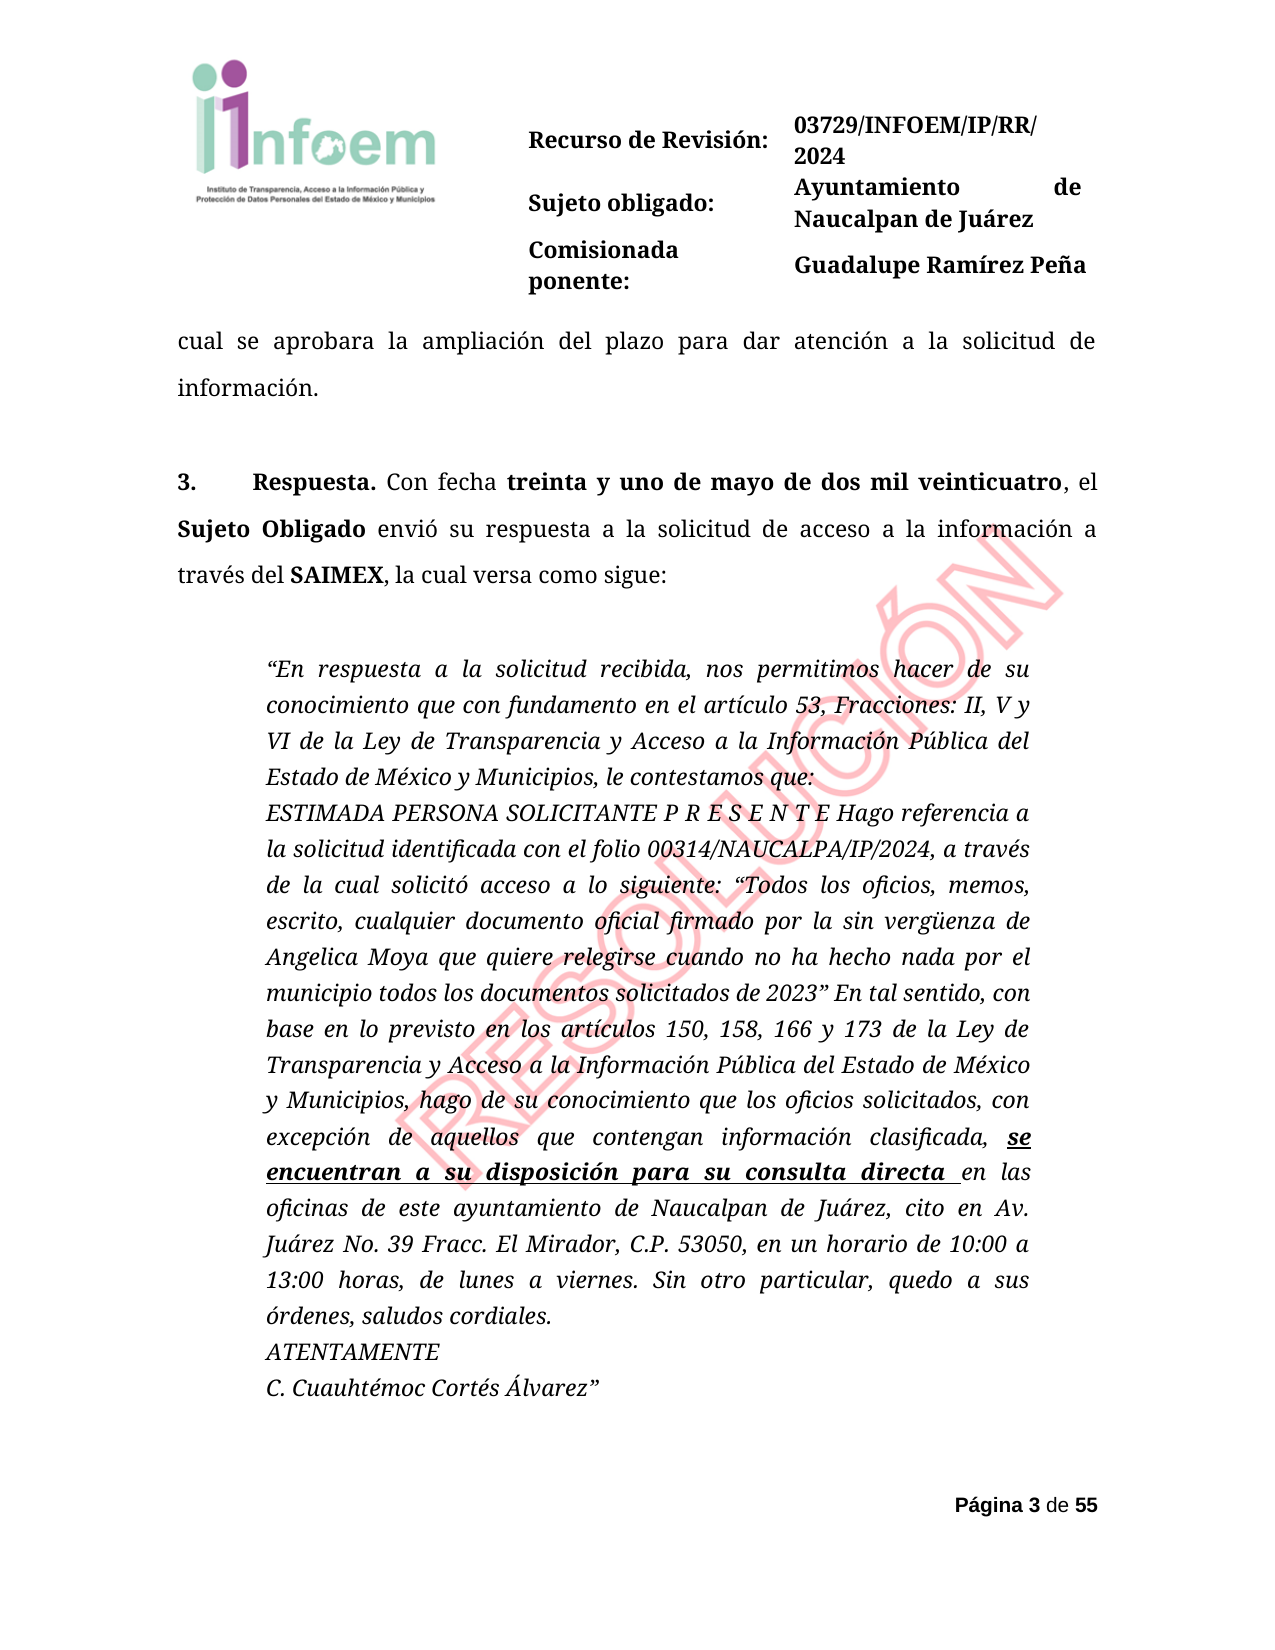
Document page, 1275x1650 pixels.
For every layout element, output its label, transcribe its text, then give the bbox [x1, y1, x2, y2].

text C. Cuauhtémoc Cortés Álvarez” [266, 1372, 1034, 1403]
text ATENTAMENTE [266, 1336, 1034, 1367]
text “En respuesta a la solicitud recibida, nos permitimos hacer de su conocimiento que con fundamento en el artículo 53, Fracciones: II, V y VI de la Ley de Transparencia y Acceso a la Información Pública del Estado de México y Municipios, le contestamos que: [266, 653, 1034, 792]
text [177, 325, 1098, 403]
list Respuesta. Con fecha treinta y uno de mayo de dos mil veinticuatro, el Sujeto Obligado envió su respuesta a la solicitud de acceso a la información a través del SAIMEX, la cual versa como sigue: [177, 466, 1098, 591]
picture [72, 0, 1275, 1650]
text ESTIMADA PERSONA SOLICITANTE P R E S E N T E Hago referencia a la solicitud identificada con el folio 00314/NAUCALPA/IP/2024, a través de la cual solicitó acceso a lo siguiente: “Todos los oficios, memos, escrito, cualquier documento oficial firmado por la sin vergüenza de Angelica Moya que quiere relegirse cuando no ha hecho nada por el municipio todos los documentos solicitados de 2023” En tal sentido, con base en lo previsto en los artículos 150, 158, 166 y 173 de la Ley de Transparencia y Acceso a la Información Pública del Estado de México y Municipios, hago de su conocimiento que los oficios solicitados, con excepción de aquellos que contengan información clasificada, se encuentran a su disposición para su consulta directa en las oficinas de este ayuntamiento de Naucalpan de Juárez, cito en Av. Juárez No. 39 Fracc. El Mirador, C.P. 53050, en un horario de 10:00 a 13:00 horas, de lunes a viernes. Sin otro particular, quedo a sus órdenes, saludos cordiales. [266, 797, 1034, 1331]
